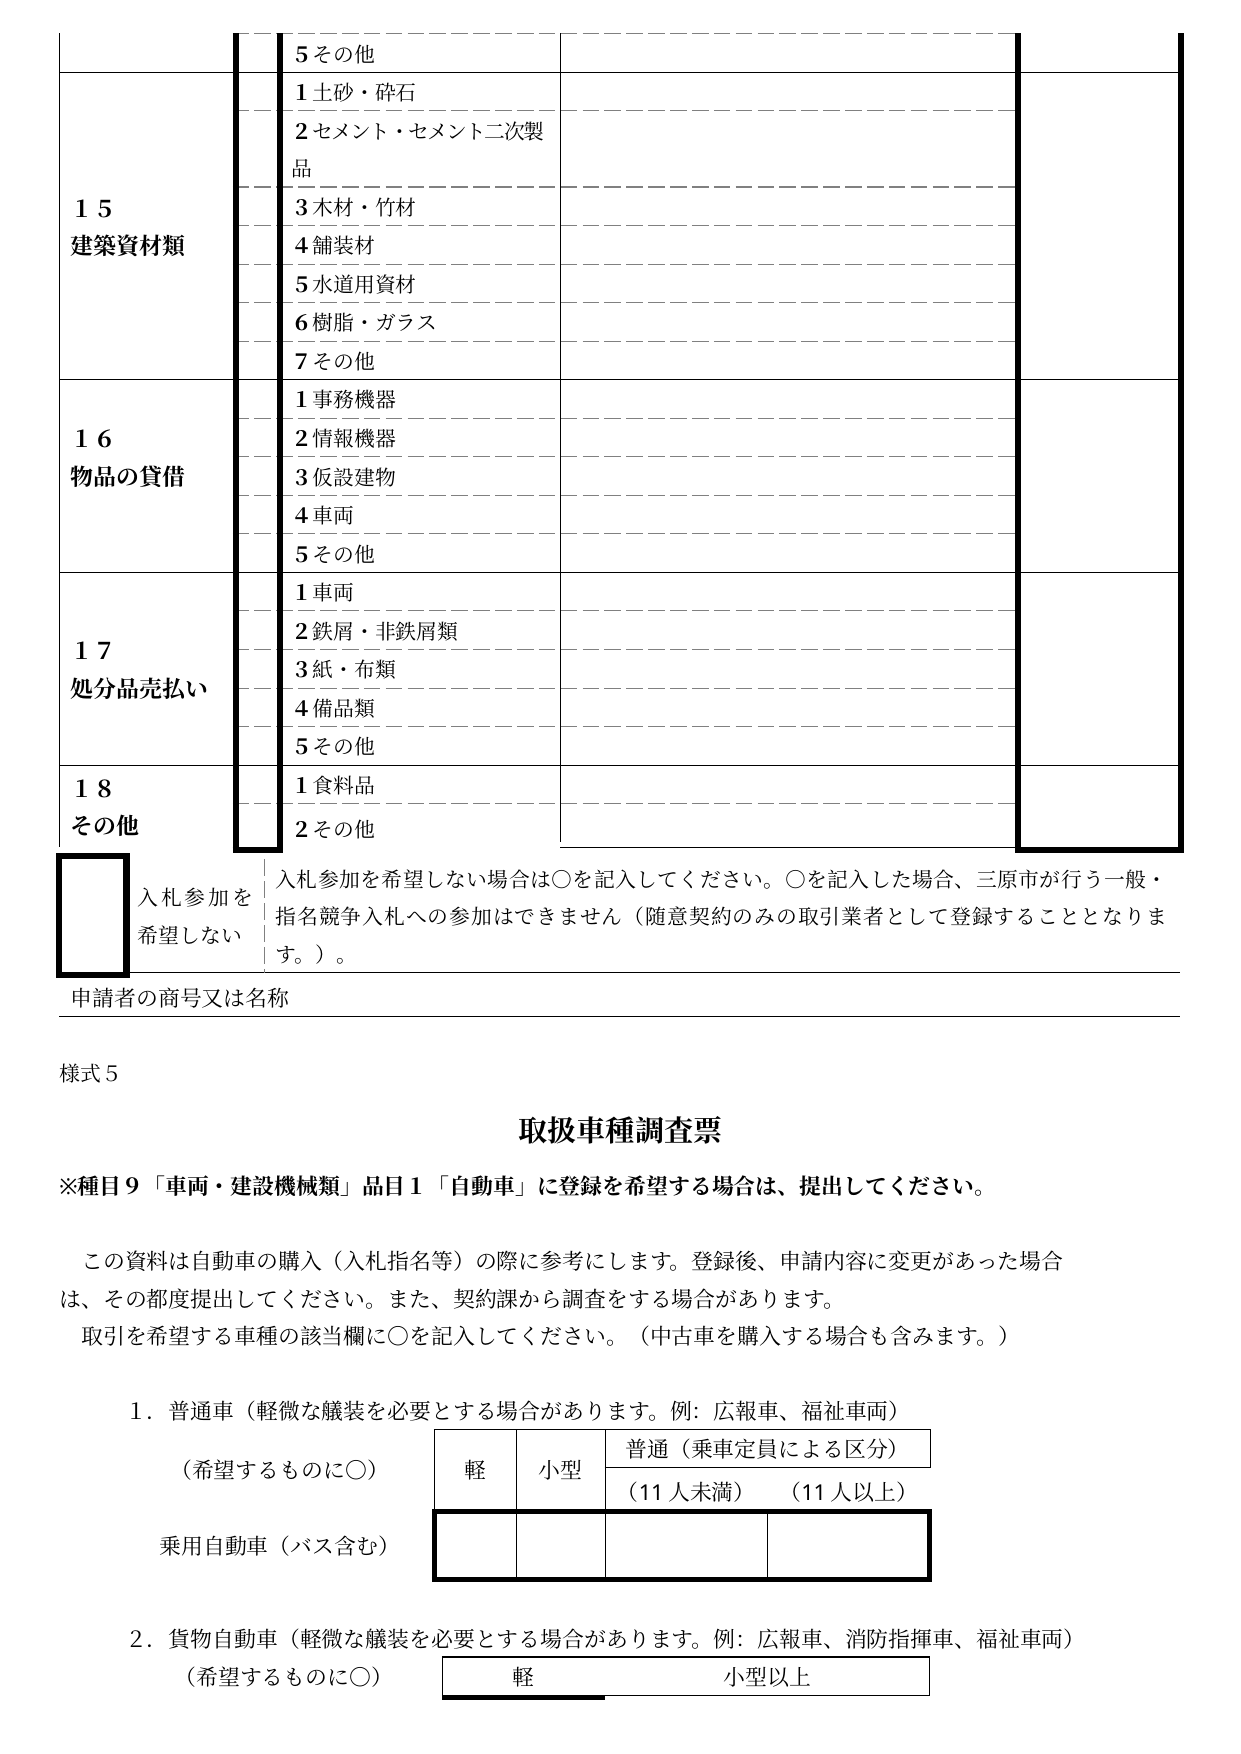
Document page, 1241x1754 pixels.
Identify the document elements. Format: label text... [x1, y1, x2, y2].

table_header 普通（乗車定員による区分） [606, 1430, 930, 1467]
table_header [62, 859, 123, 972]
table_cell ４車両 [283, 495, 560, 533]
table_cell [239, 418, 277, 456]
table_cell [239, 495, 277, 533]
table_cell １食料品 [283, 766, 560, 803]
table_cell [239, 803, 277, 847]
table_cell [1021, 380, 1178, 572]
text 様式５ [59, 1054, 1181, 1092]
table_cell [239, 688, 277, 726]
table_header （希望するものに〇） [125, 1429, 434, 1509]
table_cell ４舗装材 [283, 225, 560, 263]
table_cell [606, 1514, 767, 1577]
table_cell [239, 341, 277, 379]
table_cell ５その他 [283, 726, 560, 764]
table_cell [561, 533, 1015, 572]
table_cell [517, 1514, 605, 1577]
table_header 小型 [517, 1430, 605, 1509]
table_cell ２鉄屑・非鉄屑類 [283, 610, 560, 649]
table_cell [239, 766, 277, 803]
table_cell １６ 物品の貸借 [60, 380, 233, 533]
table_cell （11人未満） [606, 1468, 767, 1509]
table_cell [239, 573, 277, 610]
table_cell [561, 456, 1015, 495]
table_cell [561, 302, 1015, 341]
table_cell ３木材・竹材 [283, 186, 560, 225]
table_header 入札参加を希望しない場合は○を記入してください。○を記入した場合、三原市が行う一般・指名競争入札への参加はできません（随意契約のみの取引業者として登録することとなります。）。 [264, 853, 1180, 972]
table_cell [239, 533, 277, 572]
table_cell １５ 建築資材類 [60, 73, 233, 379]
table_cell [239, 726, 277, 764]
text １．普通車（軽微な艤装を必要とする場合があります。例：広報車、福祉車両） [81, 1392, 1181, 1429]
text ２．貨物自動車（軽微な艤装を必要とする場合があります。例：広報車、消防指揮車、福祉車両） [59, 1619, 1181, 1656]
table_cell [561, 264, 1015, 302]
table_cell １８ その他 [60, 766, 233, 847]
table_cell [561, 380, 1015, 418]
text 取引を希望する車種の該当欄に〇を記入してください。（中古車を購入する場合も含みます。） [59, 1317, 1181, 1354]
table_cell [561, 186, 1015, 225]
table_cell [239, 380, 277, 418]
table_cell [437, 1514, 516, 1577]
table_cell [239, 33, 277, 72]
table_cell [1021, 766, 1178, 847]
text 取扱車種調査票 [59, 1092, 1181, 1167]
table_cell ４備品類 [283, 688, 560, 726]
table_cell [561, 726, 1015, 764]
table_cell [239, 649, 277, 687]
table_cell ２セメント・セメント二次製品 [283, 110, 560, 186]
table_header 軽 [435, 1430, 516, 1509]
table_cell [561, 688, 1015, 726]
table_cell （11人以上） [767, 1468, 930, 1509]
table_cell 申請者の商号又は名称 [59, 973, 1180, 1016]
table_cell [561, 495, 1015, 533]
text は、その都度提出してください。また、契約課から調査をする場合があります。 [59, 1279, 1181, 1317]
table_cell [239, 456, 277, 495]
table_cell [561, 33, 1015, 72]
table_cell [239, 225, 277, 263]
table_cell [561, 573, 1015, 610]
table_cell [561, 610, 1015, 649]
table_cell ５その他 [283, 533, 560, 572]
table_cell [239, 186, 277, 225]
table_cell ６樹脂・ガラス [283, 302, 560, 341]
table_header 軽 [443, 1658, 605, 1695]
table_cell [60, 533, 233, 572]
table_header 小型以上 （車の全長による区分） [605, 1658, 929, 1695]
table_cell [239, 264, 277, 302]
table_cell [561, 649, 1015, 687]
table_cell [768, 1514, 927, 1577]
table_header （希望するものに〇） [125, 1656, 442, 1695]
table_cell [239, 302, 277, 341]
table_cell [239, 110, 277, 186]
table_header 入札参加を希望しない [130, 853, 264, 972]
table_cell ３仮設建物 [283, 456, 560, 495]
table_cell [1021, 573, 1178, 764]
table_cell [561, 73, 1015, 110]
table_cell １車両 [283, 573, 560, 610]
table_cell [561, 110, 1015, 186]
table_cell ３紙・布類 [283, 649, 560, 687]
table_cell ７その他 [283, 341, 560, 379]
table_cell ２情報機器 [283, 418, 560, 456]
table_cell [561, 766, 1015, 803]
table_cell １土砂・砕石 [283, 73, 560, 110]
text ※種目９「車両・建設機械類」品目１「自動車」に登録を希望する場合は、提出してください。 [59, 1167, 1181, 1204]
table_cell ５その他 [283, 33, 560, 72]
table_cell [1021, 73, 1178, 379]
table_cell [561, 803, 1015, 847]
text この資料は自動車の購入（入札指名等）の際に参考にします。登録後、申請内容に変更があった場合 [81, 1242, 1181, 1279]
table_cell 乗用自動車（バス含む） [125, 1509, 432, 1577]
table_cell １７ 処分品売払い [60, 573, 233, 764]
table_cell ５水道用資材 [283, 264, 560, 302]
table_cell [239, 610, 277, 649]
table_cell [561, 225, 1015, 263]
table_cell [561, 418, 1015, 456]
table_cell ２その他 [283, 803, 561, 847]
table_cell [561, 341, 1015, 379]
table_cell １事務機器 [283, 380, 560, 418]
table_cell [239, 73, 277, 110]
